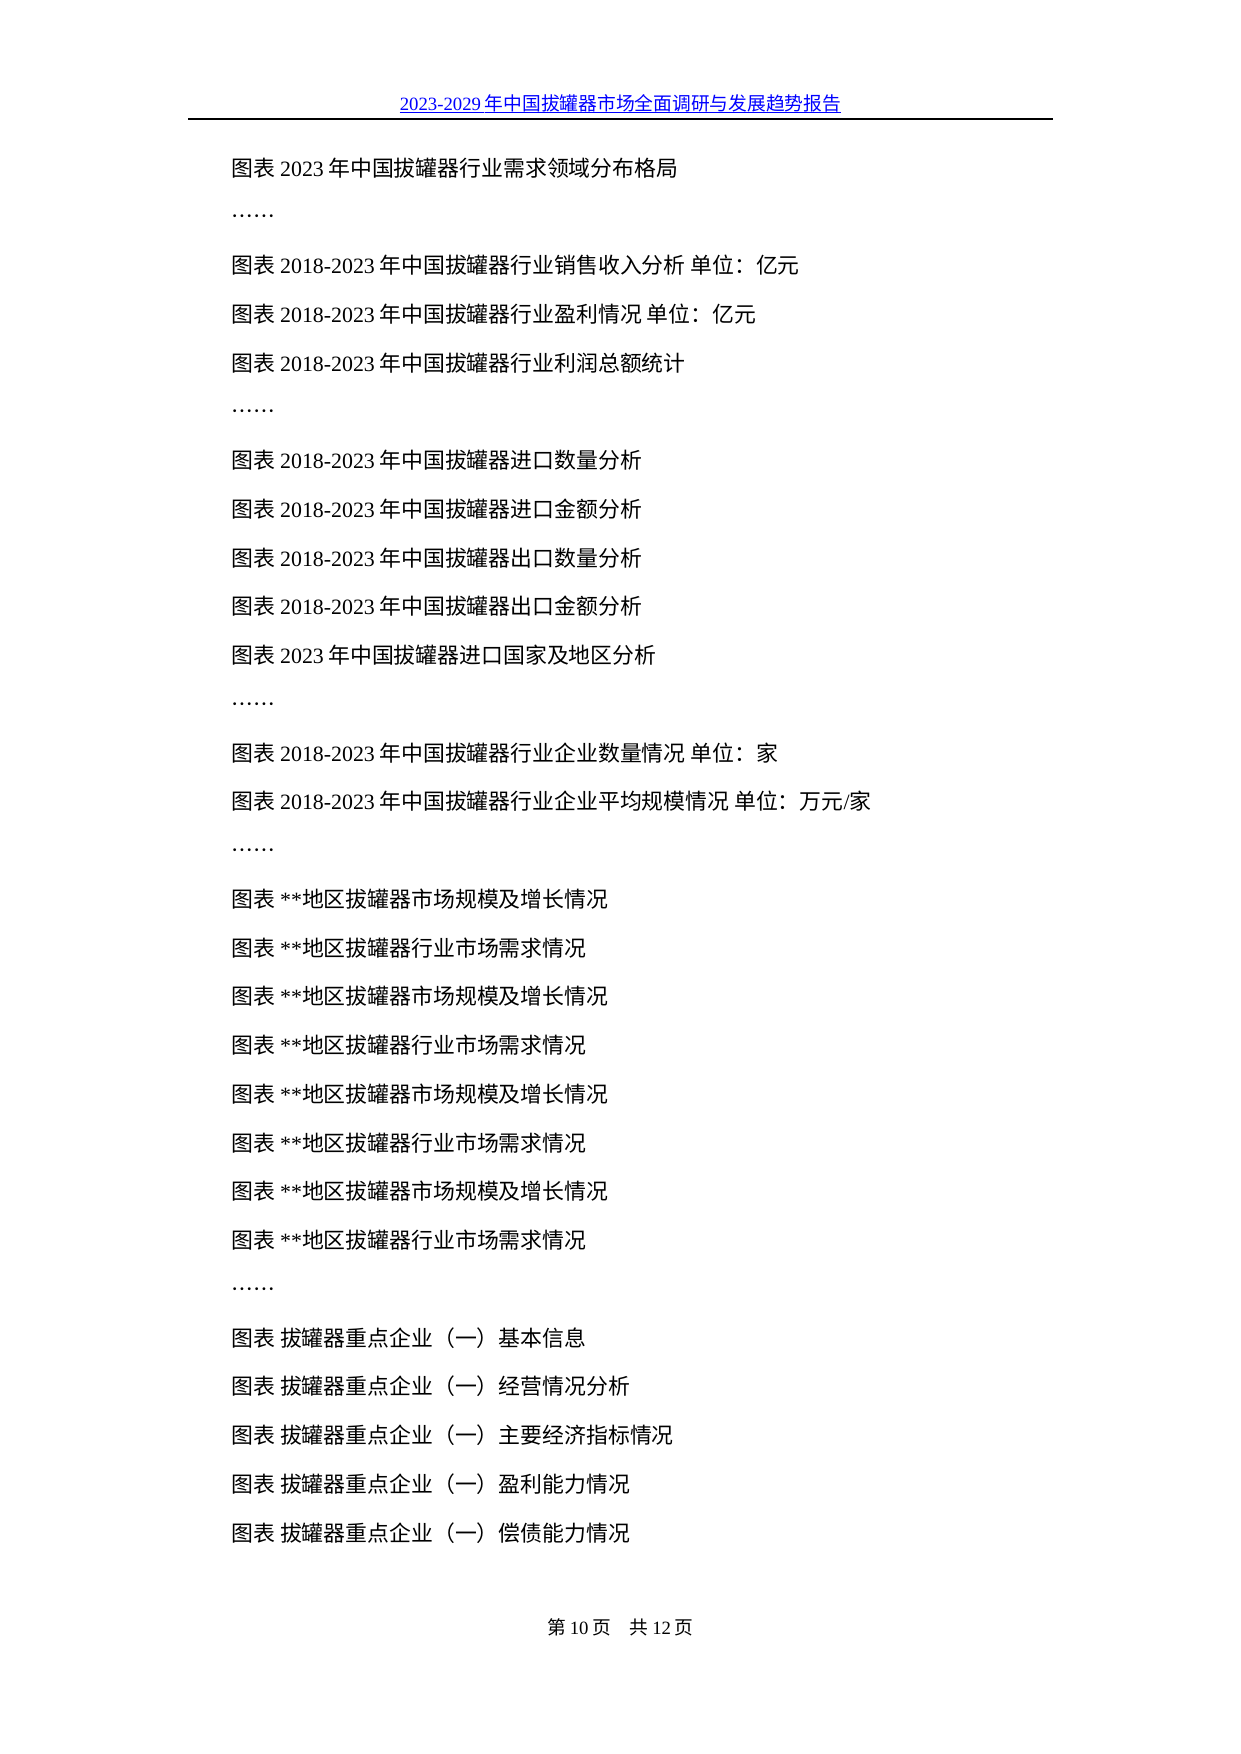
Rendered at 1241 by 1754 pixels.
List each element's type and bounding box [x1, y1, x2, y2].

text [187, 150, 1053, 1548]
